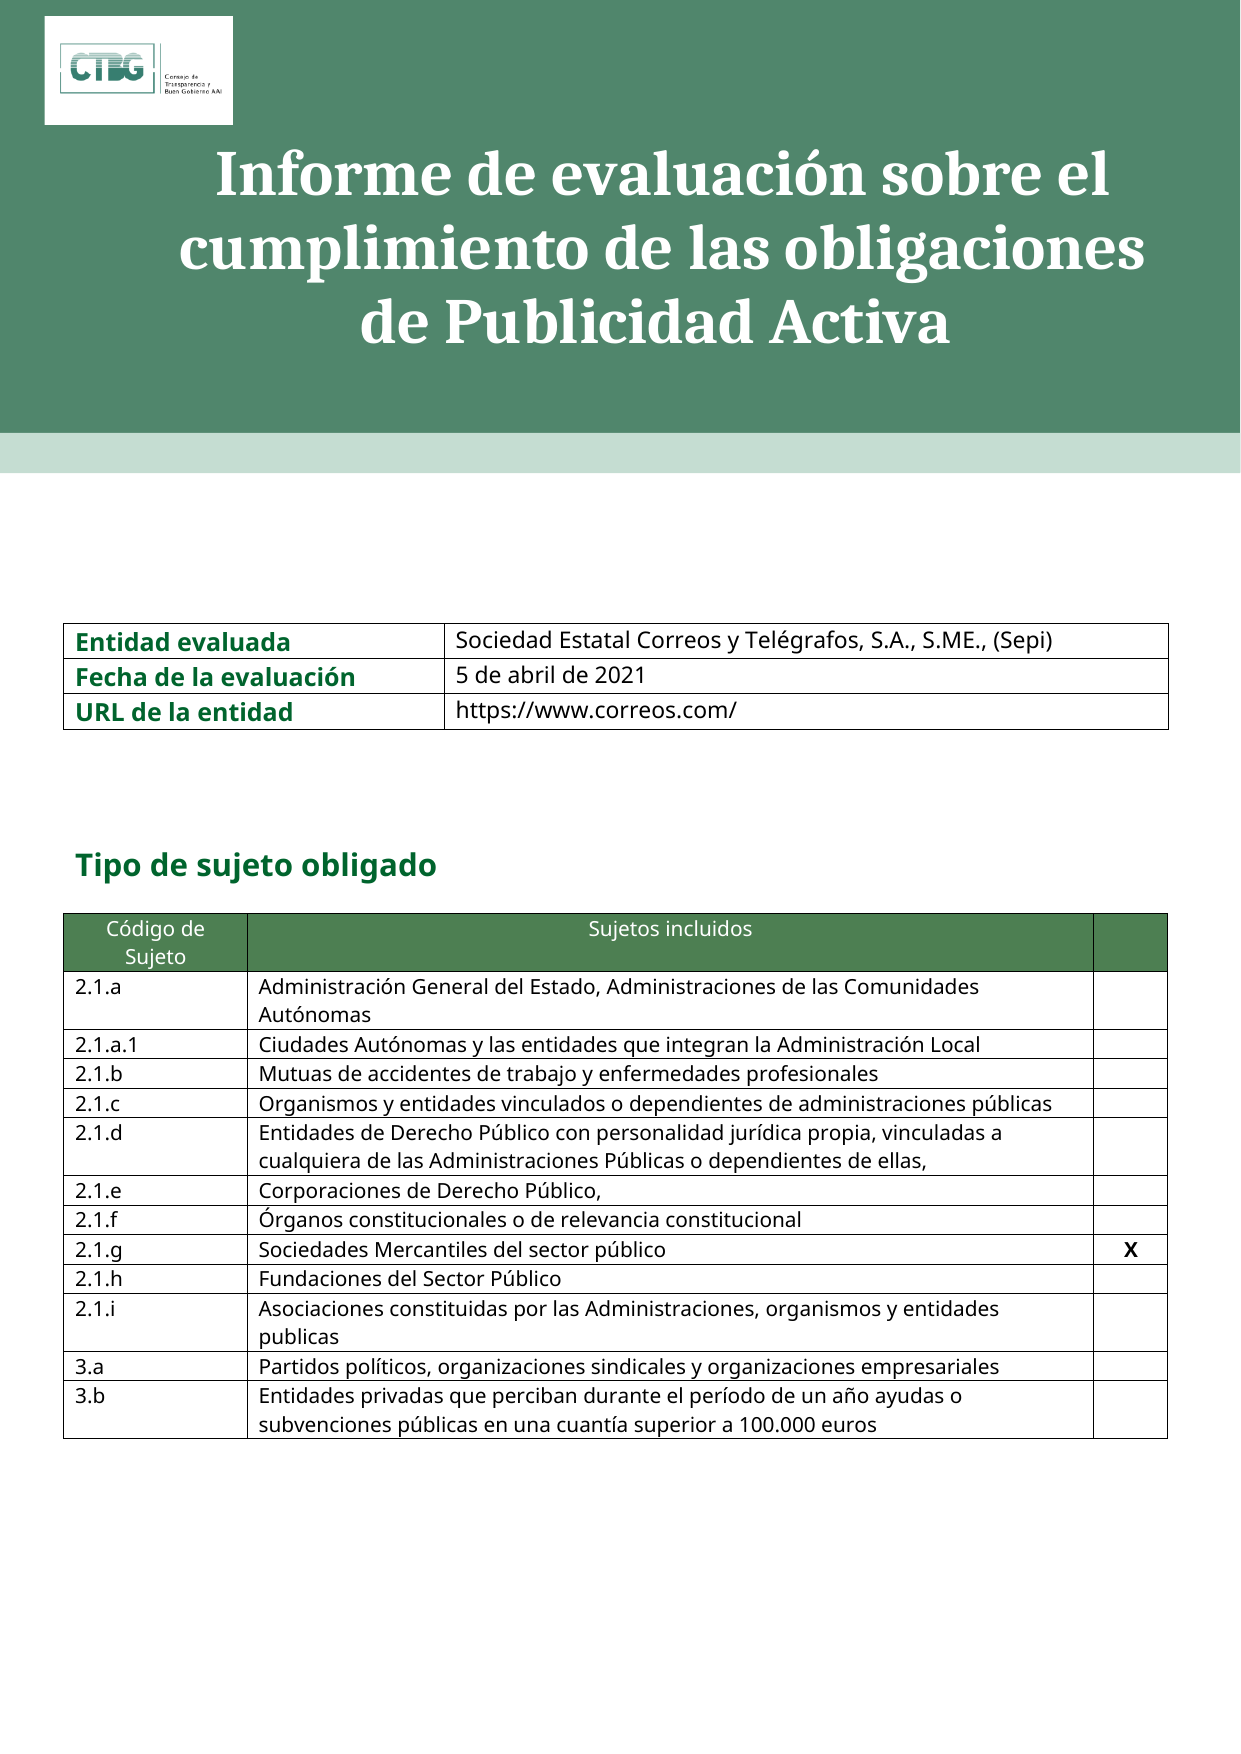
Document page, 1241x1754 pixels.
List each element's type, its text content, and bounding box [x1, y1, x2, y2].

table_cell Ciudades Autónomas y las entidades que integran la Administración Local [248, 1030, 1093, 1058]
table_cell [1094, 1089, 1167, 1117]
table_cell Partidos políticos, organizaciones sindicales y organizaciones empresariales [248, 1352, 1093, 1380]
table_cell [1094, 1059, 1167, 1088]
table_cell 2.1.d [64, 1118, 247, 1175]
table_cell Órganos constitucionales o de relevancia constitucional [248, 1206, 1093, 1234]
table_cell 2.1.e [64, 1176, 247, 1204]
table_cell [1094, 1030, 1167, 1058]
table_cell Fundaciones del Sector Público [248, 1265, 1093, 1293]
table_cell Mutuas de accidentes de trabajo y enfermedades profesionales [248, 1059, 1093, 1088]
table_header Entidad evaluada [64, 624, 444, 658]
table_cell 2.1.a [64, 972, 247, 1029]
table_cell 5 de abril de 2021 [445, 659, 1168, 693]
table_cell Corporaciones de Derecho Público, [248, 1176, 1093, 1204]
table_cell [1094, 1118, 1167, 1175]
table_cell 2.1.f [64, 1206, 247, 1234]
picture [44, 16, 233, 125]
table_cell [1094, 1294, 1167, 1351]
table_header Código de Sujeto [64, 914, 247, 971]
table_cell Organismos y entidades vinculados o dependientes de administraciones públicas [248, 1089, 1093, 1117]
table_cell 2.1.c [64, 1089, 247, 1117]
table_cell 2.1.a.1 [64, 1030, 247, 1058]
table_cell https://www.correos.com/ [445, 694, 1168, 728]
table_header Sociedad Estatal Correos y Telégrafos, S.A., S.ME., (Sepi) [445, 624, 1168, 658]
table_cell X [1094, 1235, 1167, 1263]
table_cell Administración General del Estado, Administraciones de las Comunidades Autónomas [248, 972, 1093, 1029]
table_cell [1094, 1176, 1167, 1204]
table_cell 2.1.h [64, 1265, 247, 1293]
table_cell URL de la entidad [64, 694, 444, 728]
table_cell Entidades privadas que perciban durante el período de un año ayudas o subvenciones públicas en una cuantía superior a 100.000 euros [248, 1381, 1093, 1438]
table_cell Entidades de Derecho Público con personalidad jurídica propia, vinculadas a cualquiera de las Administraciones Públicas o dependientes de ellas, [248, 1118, 1093, 1175]
table_cell 2.1.b [64, 1059, 247, 1088]
table_header Sujetos incluidos [248, 914, 1093, 971]
table_header [1094, 914, 1167, 971]
table_cell [1094, 1352, 1167, 1380]
table_cell 3.b [64, 1381, 247, 1438]
table_cell [1094, 972, 1167, 1029]
table_cell Fecha de la evaluación [64, 659, 444, 693]
table_cell [1094, 1381, 1167, 1438]
table_cell 2.1.i [64, 1294, 247, 1351]
table_cell Sociedades Mercantiles del sector público [248, 1235, 1093, 1263]
text Tipo de sujeto obligado [75, 843, 1165, 886]
table_cell [1094, 1265, 1167, 1293]
table_cell [1094, 1206, 1167, 1234]
table_cell 2.1.g [64, 1235, 247, 1263]
table_cell Asociaciones constituidas por las Administraciones, organismos y entidades publicas [248, 1294, 1093, 1351]
table_cell 3.a [64, 1352, 247, 1380]
